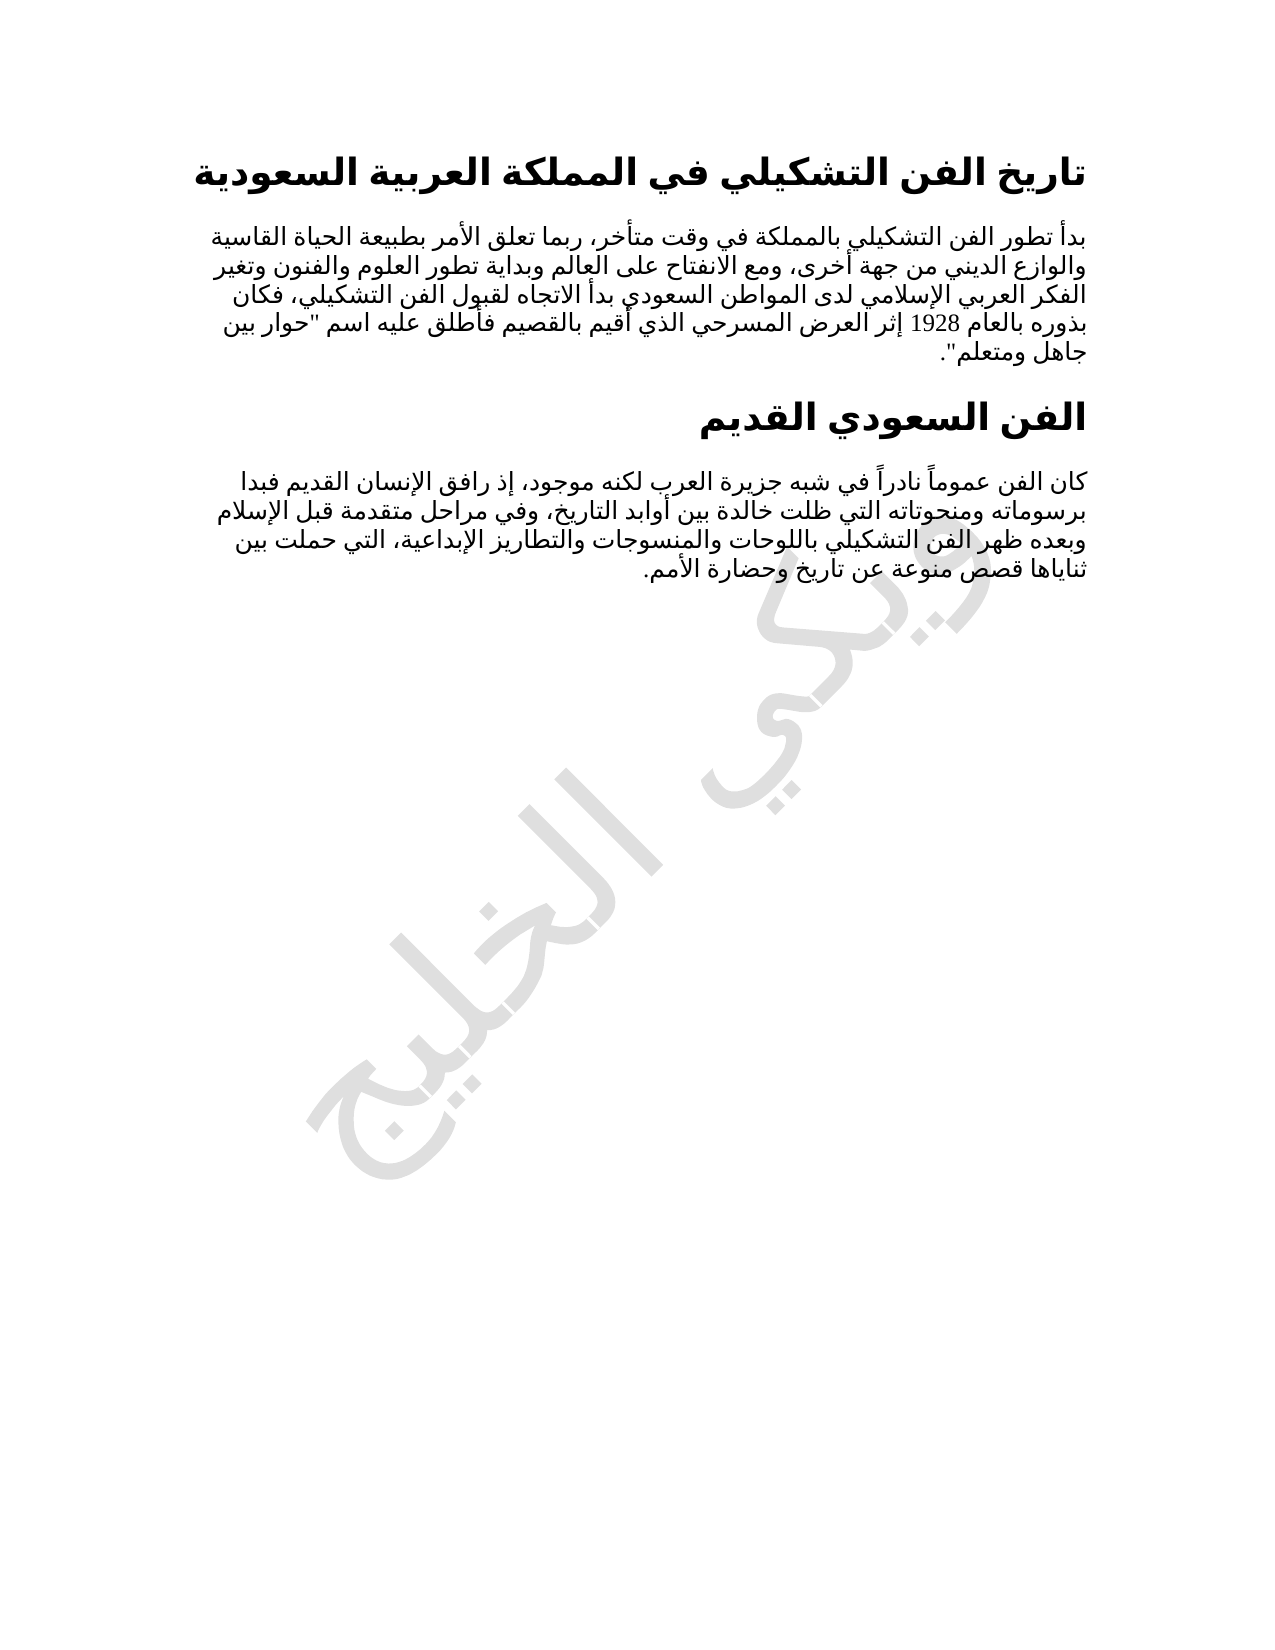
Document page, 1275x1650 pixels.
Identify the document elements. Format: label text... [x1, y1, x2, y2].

text تاريخ الفن التشكيلي في المملكة العربية السعودية [187, 150, 1087, 193]
text بدأ تطور الفن التشكيلي بالمملكة في وقت متأخر، ربما تعلق الأمر بطبيعة الحياة القاسية والوازع الديني من جهة أخرى، ومع الانفتاح على العالم وبداية تطور العلوم والفنون وتغير الفكر العربي الإسلامي لدى المواطن السعودي بدأ الاتجاه لقبول الفن التشكيلي، فكان بذوره بالعام 1928 إثر العرض المسرحي الذي أقيم بالقصيم فأطلق عليه اسم "حوار بين جاهل ومتعلم". [187, 222, 1087, 366]
text كان الفن عموماً نادراً في شبه جزيرة العرب لكنه موجود، إذ رافق الإنسان القديم فبدا برسوماته ومنحوتاته التي ظلت خالدة بين أوابد التاريخ، وفي مراحل متقدمة قبل الإسلام وبعده ظهر الفن التشكيلي باللوحات والمنسوجات والتطاريز الإبداعية، التي حملت بين ثناياها قصص منوعة عن تاريخ وحضارة الأمم. [187, 467, 1087, 582]
text الفن السعودي القديم [187, 395, 1087, 438]
